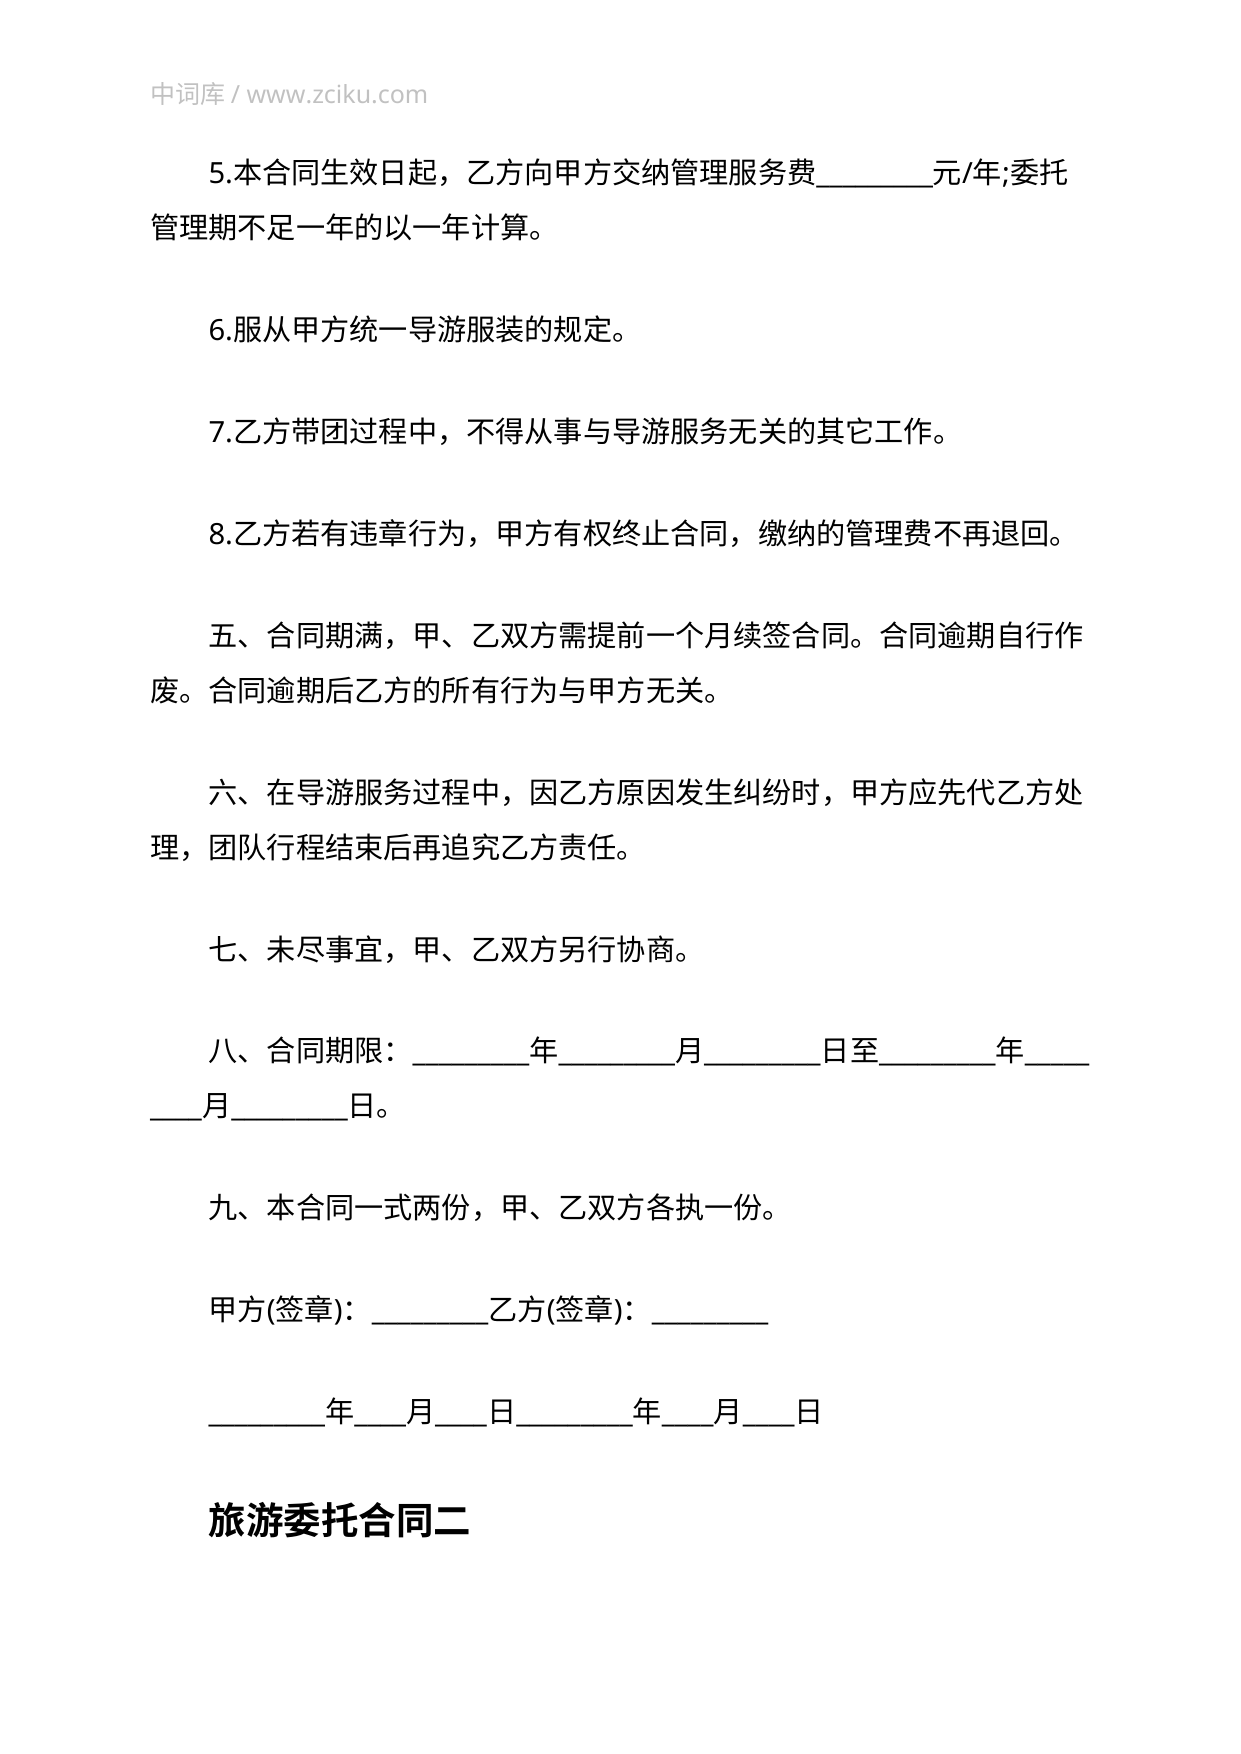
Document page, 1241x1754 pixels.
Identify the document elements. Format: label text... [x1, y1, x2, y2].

text 8.乙方若有违章行为，甲方有权终止合同，缴纳的管理费不再退回。 [150, 511, 1090, 553]
text 八、合同期限：_________年_________月_________日至_________年_________月_________日。 [150, 1028, 1090, 1125]
text _________年____月____日_________年____月____日 [150, 1388, 1090, 1431]
text 六、在导游服务过程中，因乙方原因发生纠纷时，甲方应先代乙方处理，团队行程结束后再追究乙方责任。 [150, 769, 1090, 867]
text 九、本合同一式两份，甲、乙双方各执一份。 [150, 1185, 1090, 1227]
text 五、合同期满，甲、乙双方需提前一个月续签合同。合同逾期自行作废。合同逾期后乙方的所有行为与甲方无关。 [150, 613, 1090, 710]
text 七、未尽事宜，甲、乙双方另行协商。 [150, 926, 1090, 968]
text 7.乙方带团过程中，不得从事与导游服务无关的其它工作。 [150, 409, 1090, 451]
text 5.本合同生效日起，乙方向甲方交纳管理服务费_________元/年;委托管理期不足一年的以一年计算。 [150, 150, 1090, 247]
text 6.服从甲方统一导游服装的规定。 [150, 307, 1090, 349]
text 甲方(签章)：_________乙方(签章)：_________ [150, 1287, 1090, 1329]
text 旅游委托合同二 [150, 1491, 1090, 1545]
